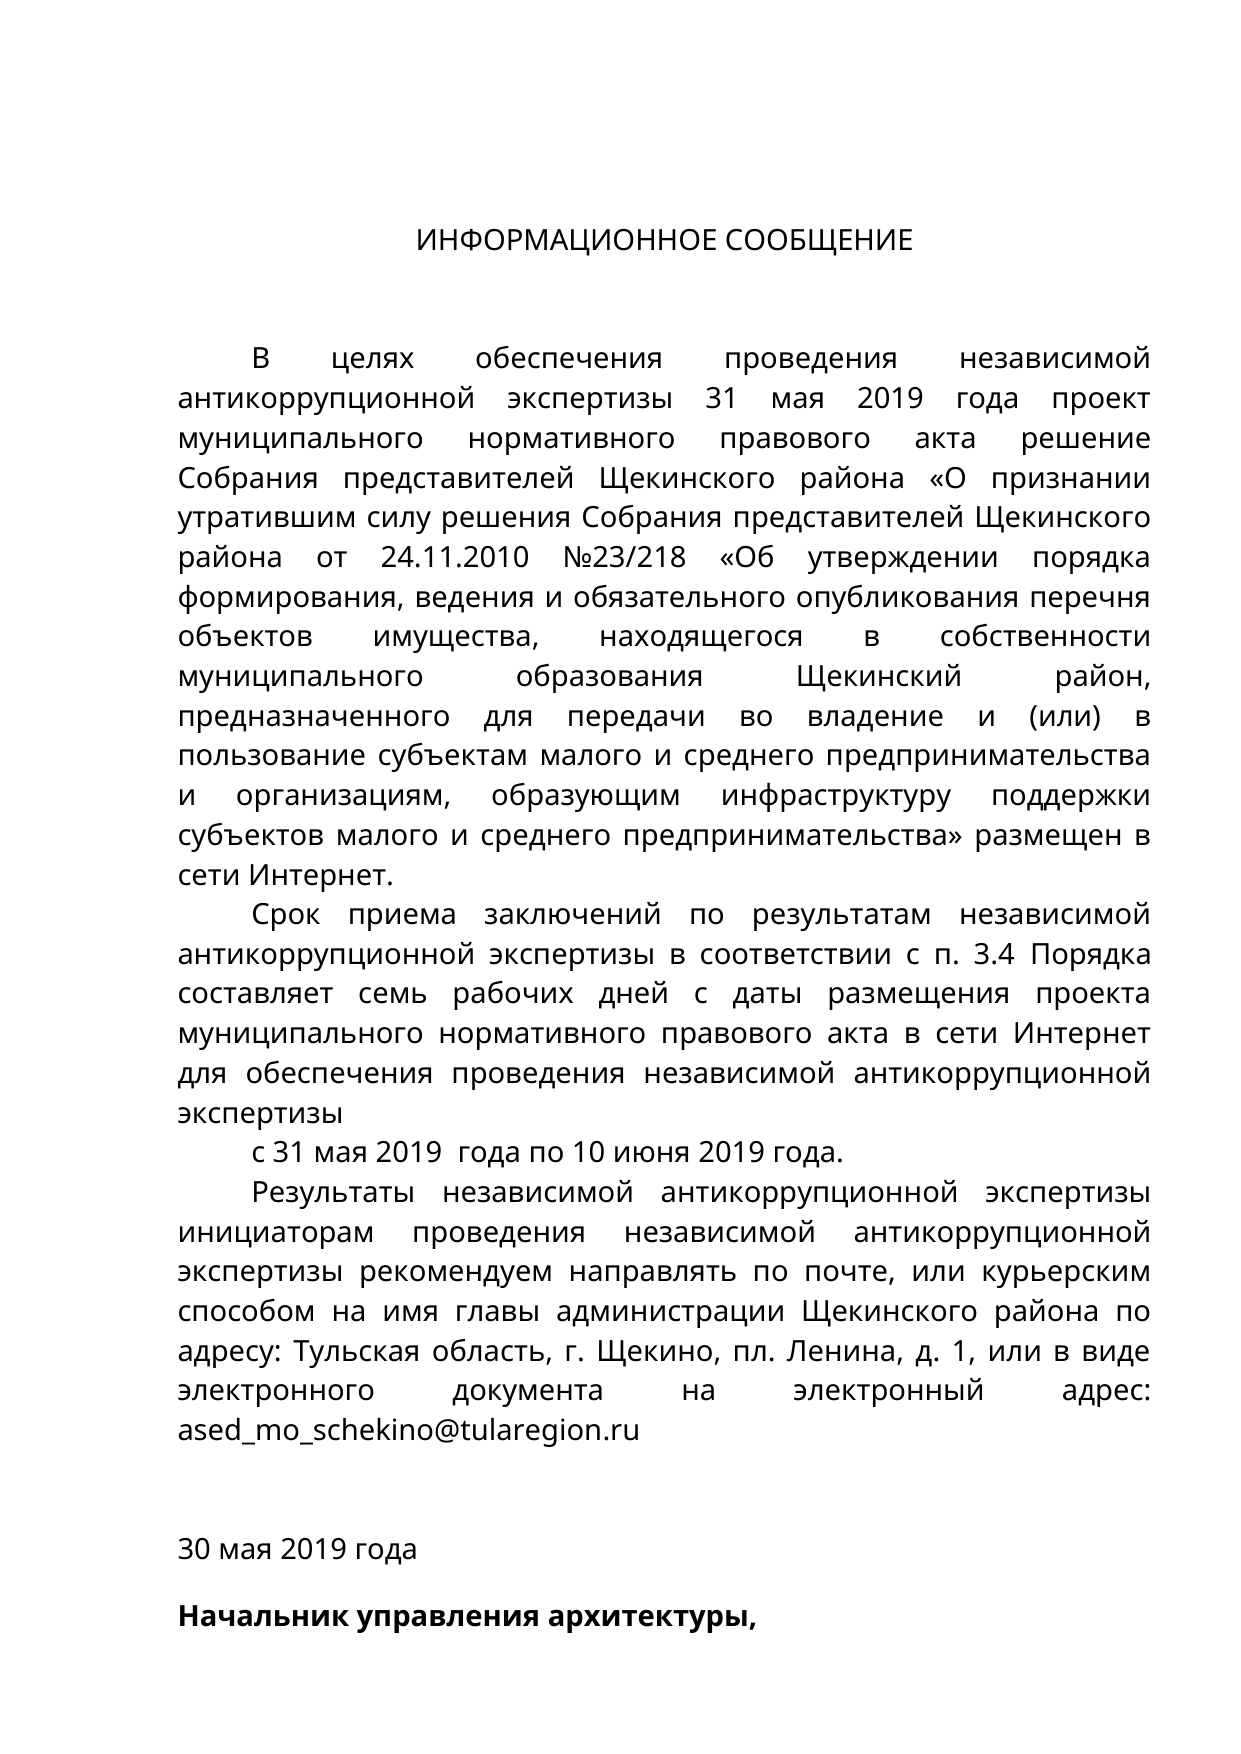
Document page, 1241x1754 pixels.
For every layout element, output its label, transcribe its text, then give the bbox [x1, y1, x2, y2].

text Срок приема заключений по результатам независимой антикоррупционной экспертизы в соответствии с п. 3.4 Порядка составляет семь рабочих дней с даты размещения проекта муниципального нормативного правового акта в сети Интернет для обеспечения проведения независимой антикоррупционной экспертизы [177, 893, 1152, 1132]
text Результаты независимой антикоррупционной экспертизы инициаторам проведения независимой антикоррупционной экспертизы рекомендуем направлять по почте, или курьерским способом на имя главы администрации Щекинского района по адресу: Тульская область, г. Щекино, пл. Ленина, д. 1, или в виде электронного документа на электронный адрес: ased_mo_schekino@tularegion.ru [177, 1171, 1152, 1449]
text В целях обеспечения проведения независимой антикоррупционной экспертизы 31 мая 2019 года проект муниципального нормативного правового акта решение Собрания представителей Щекинского района «О признании утратившим силу решения Собрания представителей Щекинского района от 24.11.2010 №23/218 «Об утверждении порядка формирования, ведения и обязательного опубликования перечня объектов имущества, находящегося в собственности муниципального образования Щекинский район, предназначенного для передачи во владение и (или) в пользование субъектам малого и среднего предпринимательства и организациям, образующим инфраструктуру поддержки субъектов малого и среднего предпринимательства» размещен в сети Интернет. [177, 338, 1152, 893]
text 30 мая 2019 года [177, 1528, 1152, 1568]
text ИНФОРМАЦИОННОЕ СООБЩЕНИЕ [177, 219, 1152, 258]
text Начальник управления архитектуры, [177, 1595, 1152, 1634]
text с 31 мая 2019 года по 10 июня 2019 года. [177, 1132, 1152, 1171]
